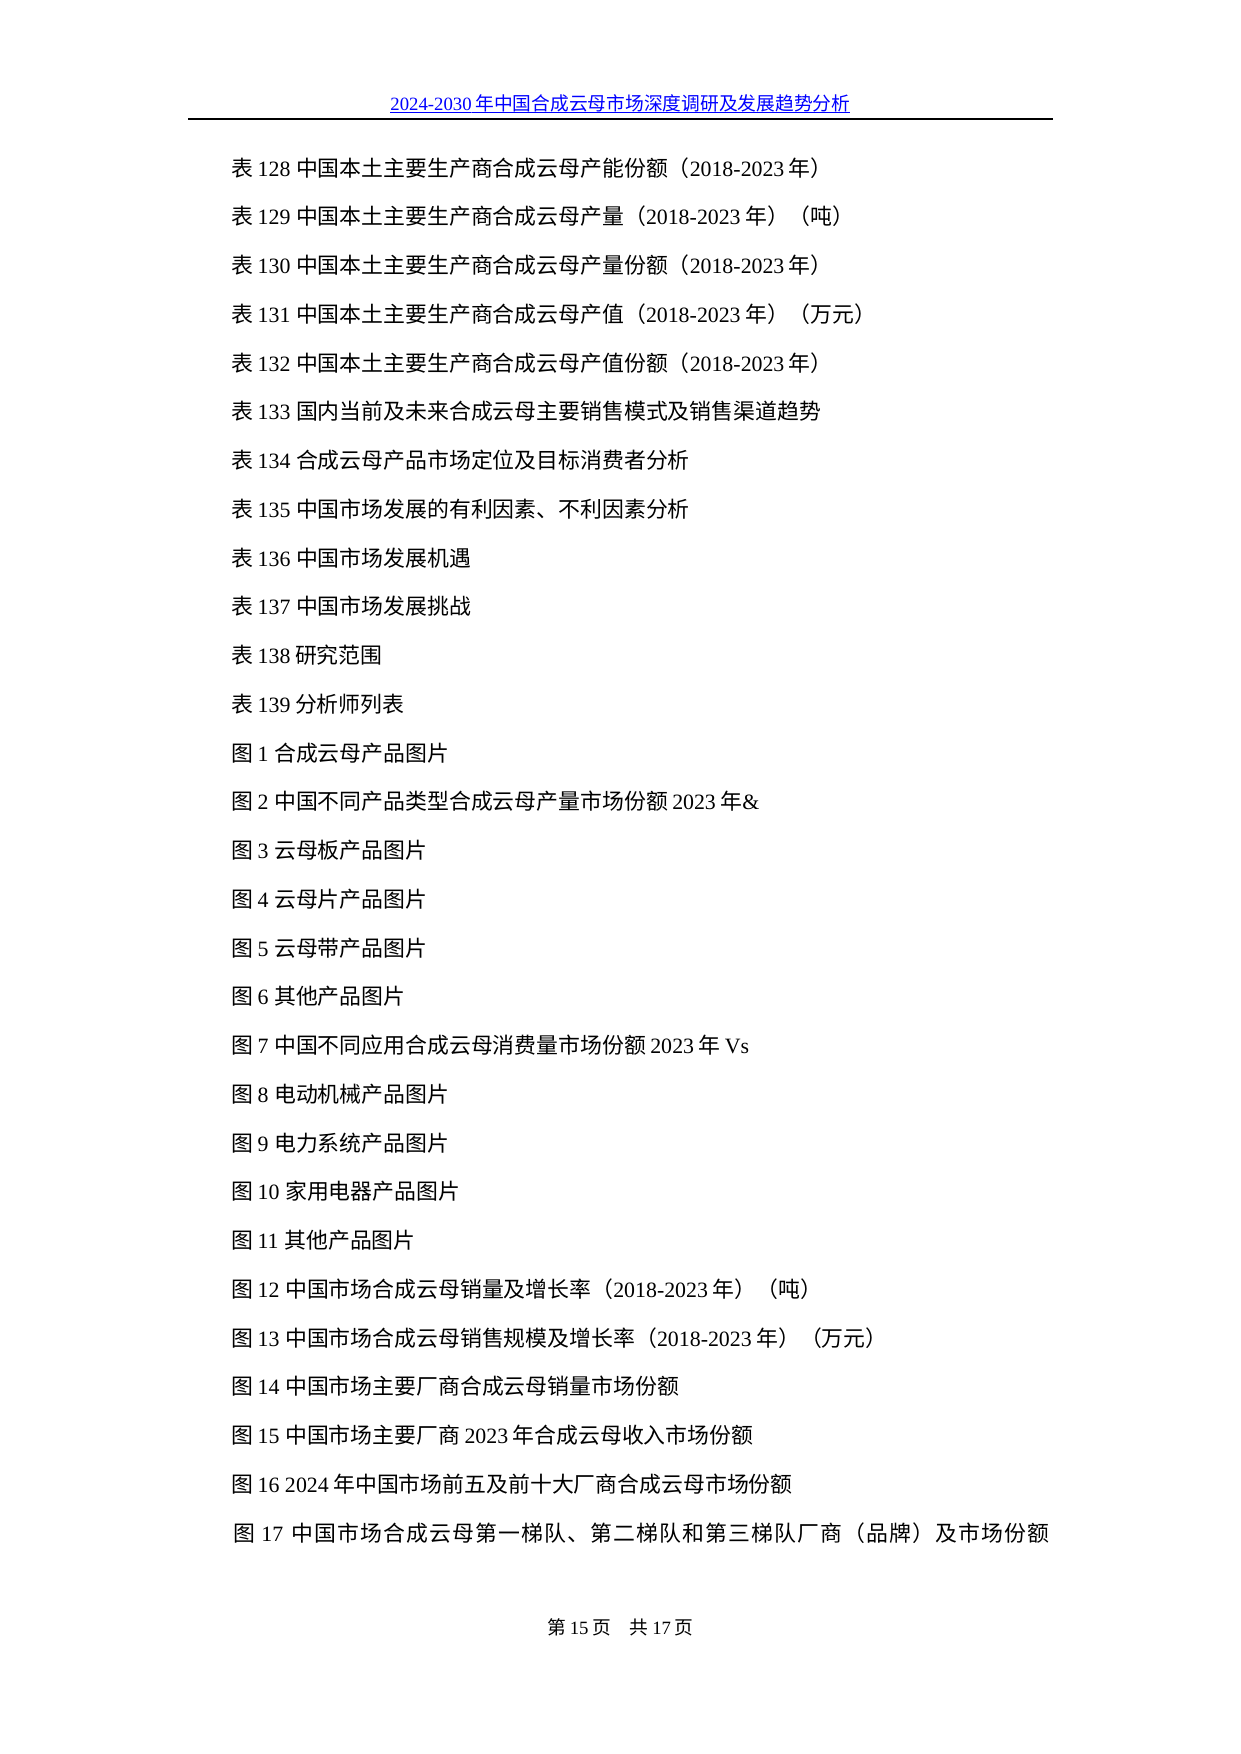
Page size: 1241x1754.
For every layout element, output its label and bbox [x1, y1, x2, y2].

text [187, 150, 1053, 1548]
